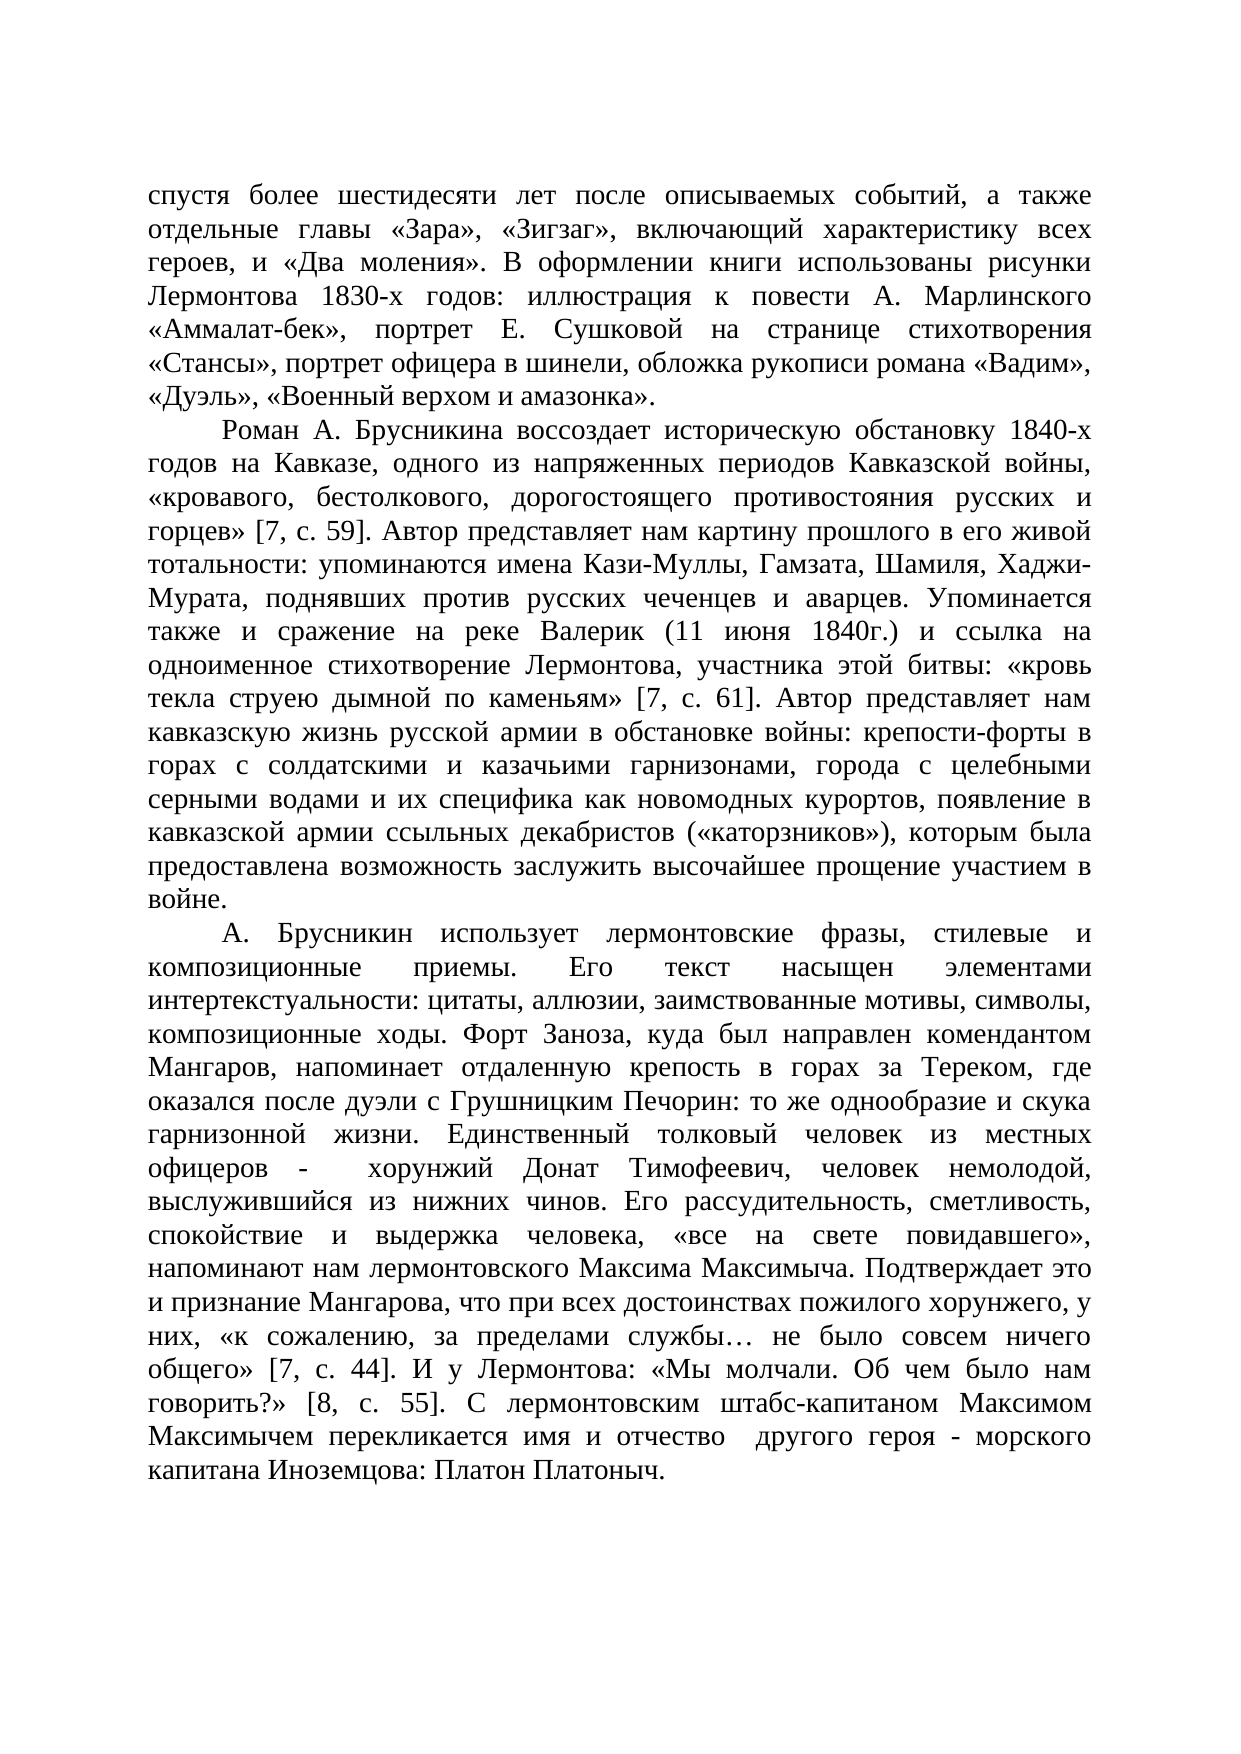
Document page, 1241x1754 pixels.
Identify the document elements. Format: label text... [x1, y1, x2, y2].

text А. Брусникин использует лермонтовские фразы, стилевые и композиционные приемы. Его текст насыщен элементами интертекстуальности: цитаты, аллюзии, заимствованные мотивы, символы, композиционные ходы. Форт Заноза, куда был направлен комендантом Мангаров, напоминает отдаленную крепость в горах за Тереком, где оказался после дуэли с Грушницким Печорин: то же однообразие и скука гарнизонной жизни. Единственный толковый человек из местных офицеров - хорунжий Донат Тимофеевич, человек немолодой, выслужившийся из нижних чинов. Его рассудительность, сметливость, спокойствие и выдержка человека, «все на свете повидавшего», напоминают нам лермонтовского Максима Максимыча. Подтверждает это и признание Мангарова, что при всех достоинствах пожилого хорунжего, у них, «к сожалению, за пределами службы… не было совсем ничего общего» [7, с. 44]. И у Лермонтова: «Мы молчали. Об чем было нам говорить?» [8, с. 55]. С лермонтовским штабс-капитаном Максимом Максимычем перекликается имя и отчество другого героя - морского капитана Иноземцова: Платон Платоныч. [148, 915, 1092, 1485]
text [148, 177, 1092, 412]
text Роман А. Брусникина воссоздает историческую обстановку 1840-х годов на Кавказе, одного из напряженных периодов Кавказской войны, «кровавого, бестолкового, дорогостоящего противостояния русских и горцев» [7, с. 59]. Автор представляет нам картину прошлого в его живой тотальности: упоминаются имена Кази-Муллы, Гамзата, Шамиля, Хаджи-Мурата, поднявших против русских чеченцев и аварцев. Упоминается также и сражение на реке Валерик (11 июня 1840г.) и ссылка на одноименное стихотворение Лермонтова, участника этой битвы: «кровь текла струею дымной по каменьям» [7, с. 61]. Автор представляет нам кавказскую жизнь русской армии в обстановке войны: крепости-форты в горах с солдатскими и казачьими гарнизонами, города с целебными серными водами и их специфика как новомодных курортов, появление в кавказской армии ссыльных декабристов («каторзников»), которым была предоставлена возможность заслужить высочайшее прощение участием в войне. [148, 412, 1092, 915]
